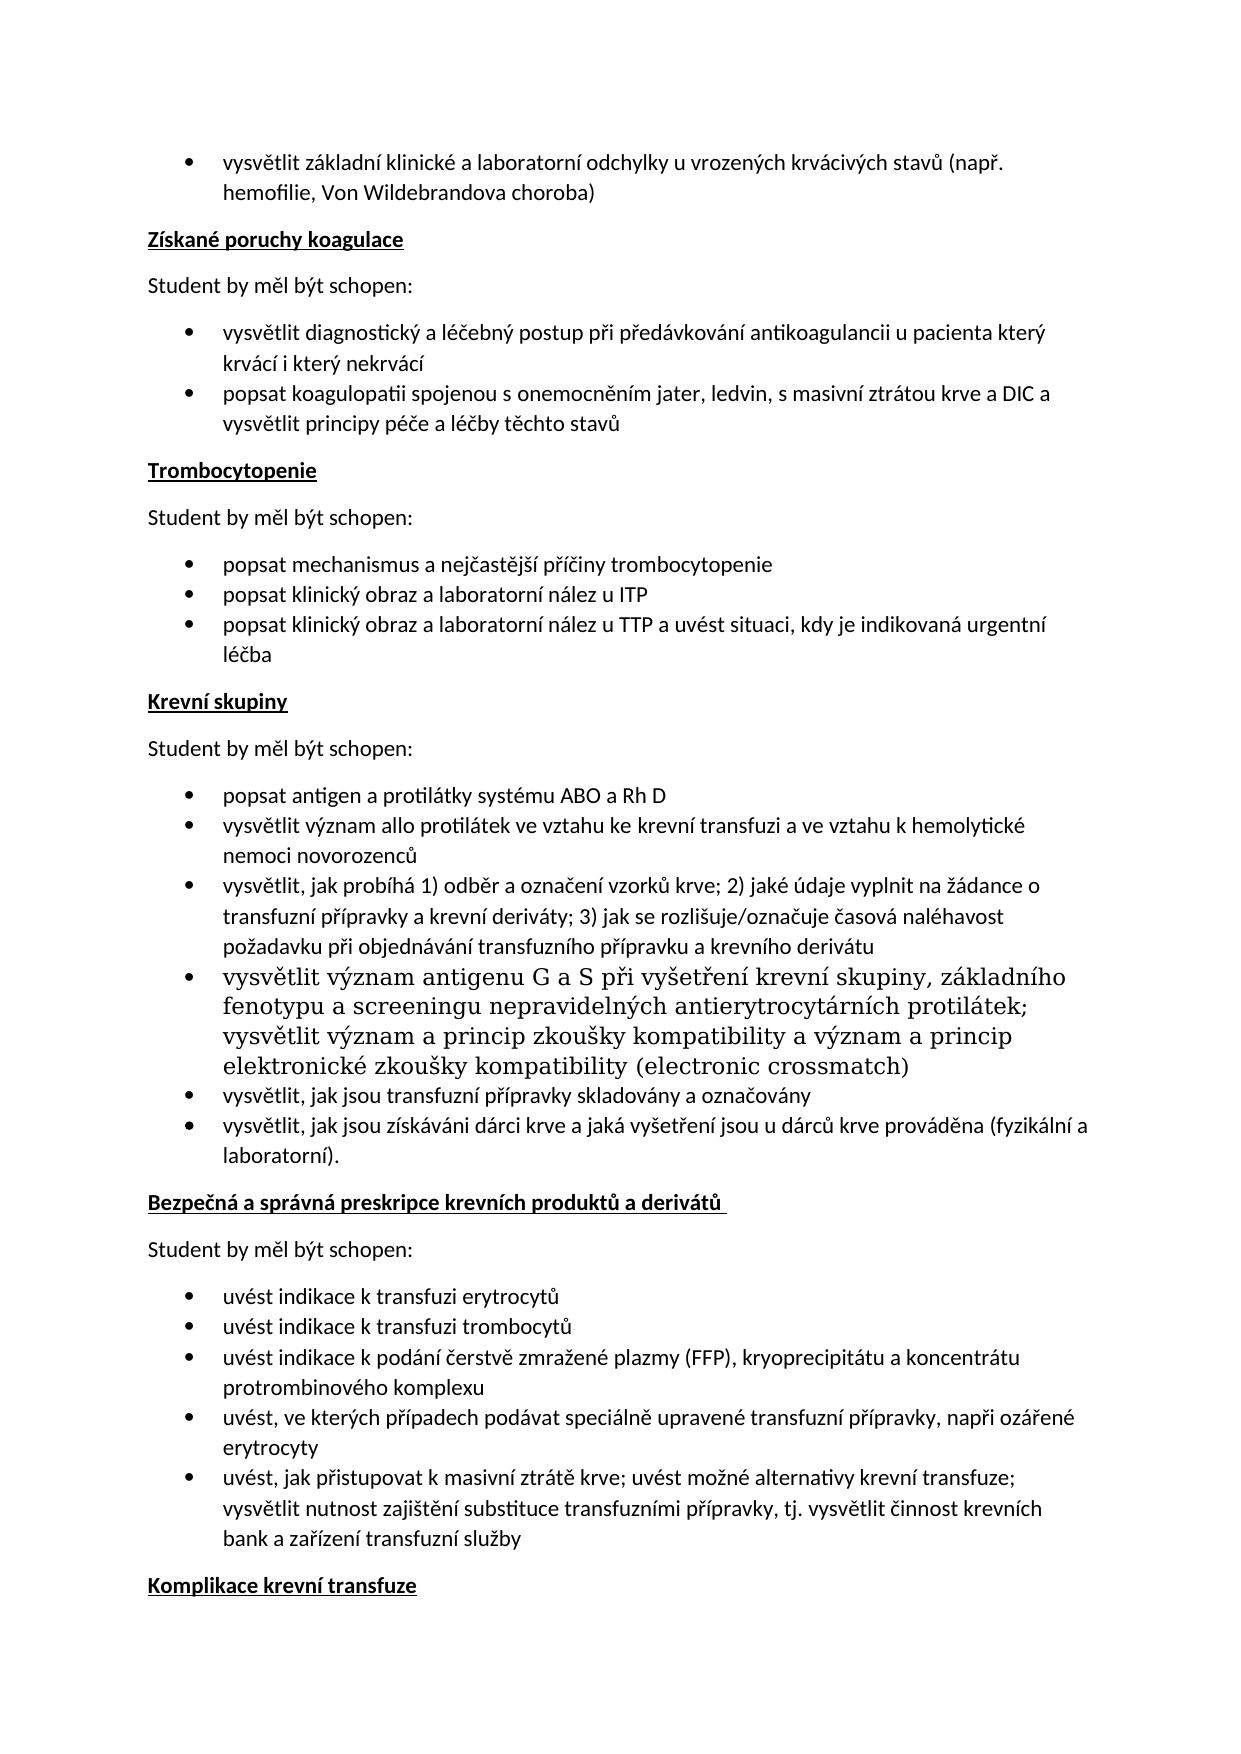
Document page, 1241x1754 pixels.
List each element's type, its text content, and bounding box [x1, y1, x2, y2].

text Student by měl být schopen: [148, 503, 1092, 531]
list vysvětlit význam allo protilátek ve vztahu ke krevní transfuzi a ve vztahu k hemolytické nemoci novorozenců [185, 811, 1092, 869]
text Student by měl být schopen: [148, 272, 1092, 300]
text Student by měl být schopen: [148, 1235, 1092, 1263]
text Bezpečná a správná preskripce krevních produktů a derivátů [148, 1188, 1092, 1216]
list uvést indikace k transfuzi trombocytů [185, 1312, 1092, 1340]
text Trombocytopenie [148, 456, 1092, 484]
list uvést indikace k podání čerstvě zmražené plazmy (FFP), kryoprecipitátu a koncentrátu protrombinového komplexu [185, 1343, 1092, 1401]
list vysvětlit základní klinické a laboratorní odchylky u vrozených krvácivých stavů (např. hemofilie, Von Wildebrandova choroba) [185, 148, 1092, 206]
list popsat antigen a protilátky systému ABO a Rh D [185, 781, 1092, 809]
list vysvětlit, jak jsou získáváni dárci krve a jaká vyšetření jsou u dárců krve prováděna (fyzikální a laboratorní). [185, 1111, 1092, 1169]
list uvést, jak přistupovat k masivní ztrátě krve; uvést možné alternativy krevní transfuze; vysvětlit nutnost zajištění substituce transfuzními přípravky, tj. vysvětlit činnost krevních bank a zařízení transfuzní služby [185, 1463, 1092, 1552]
list vysvětlit, jak probíhá 1) odběr a označení vzorků krve; 2) jaké údaje vyplnit na žádance o transfuzní přípravky a krevní deriváty; 3) jak se rozlišuje/označuje časová naléhavost požadavku při objednávání transfuzního přípravku a krevního derivátu [185, 872, 1092, 960]
list vysvětlit, jak jsou transfuzní přípravky skladovány a označovány [185, 1081, 1092, 1109]
list vysvětlit význam antigenu G a S při vyšetření krevní skupiny, základního fenotypu a screeningu nepravidelných antierytrocytárních protilátek; vysvětlit význam a princip zkoušky kompatibility a význam a princip elektronické zkoušky kompatibility (electronic crossmatch) [185, 962, 1092, 1079]
list popsat koagulopatii spojenou s onemocněním jater, ledvin, s masivní ztrátou krve a DIC a vysvětlit principy péče a léčby těchto stavů [185, 379, 1092, 437]
list uvést, ve kterých případech podávat speciálně upravené transfuzní přípravky, napři ozářené erytrocyty [185, 1403, 1092, 1461]
list popsat klinický obraz a laboratorní nález u TTP a uvést situaci, kdy je indikovaná urgentní léčba [185, 610, 1092, 668]
list popsat klinický obraz a laboratorní nález u ITP [185, 580, 1092, 608]
list popsat mechanismus a nejčastější příčiny trombocytopenie [185, 550, 1092, 578]
text Krevní skupiny [148, 687, 1092, 715]
text Student by měl být schopen: [148, 734, 1092, 762]
text Komplikace krevní transfuze [148, 1571, 1092, 1599]
list vysvětlit diagnostický a léčebný postup při předávkování antikoagulancii u pacienta který krvácí i který nekrvácí [185, 318, 1092, 377]
list uvést indikace k transfuzi erytrocytů [185, 1282, 1092, 1310]
text Získané poruchy koagulace [148, 225, 1092, 253]
